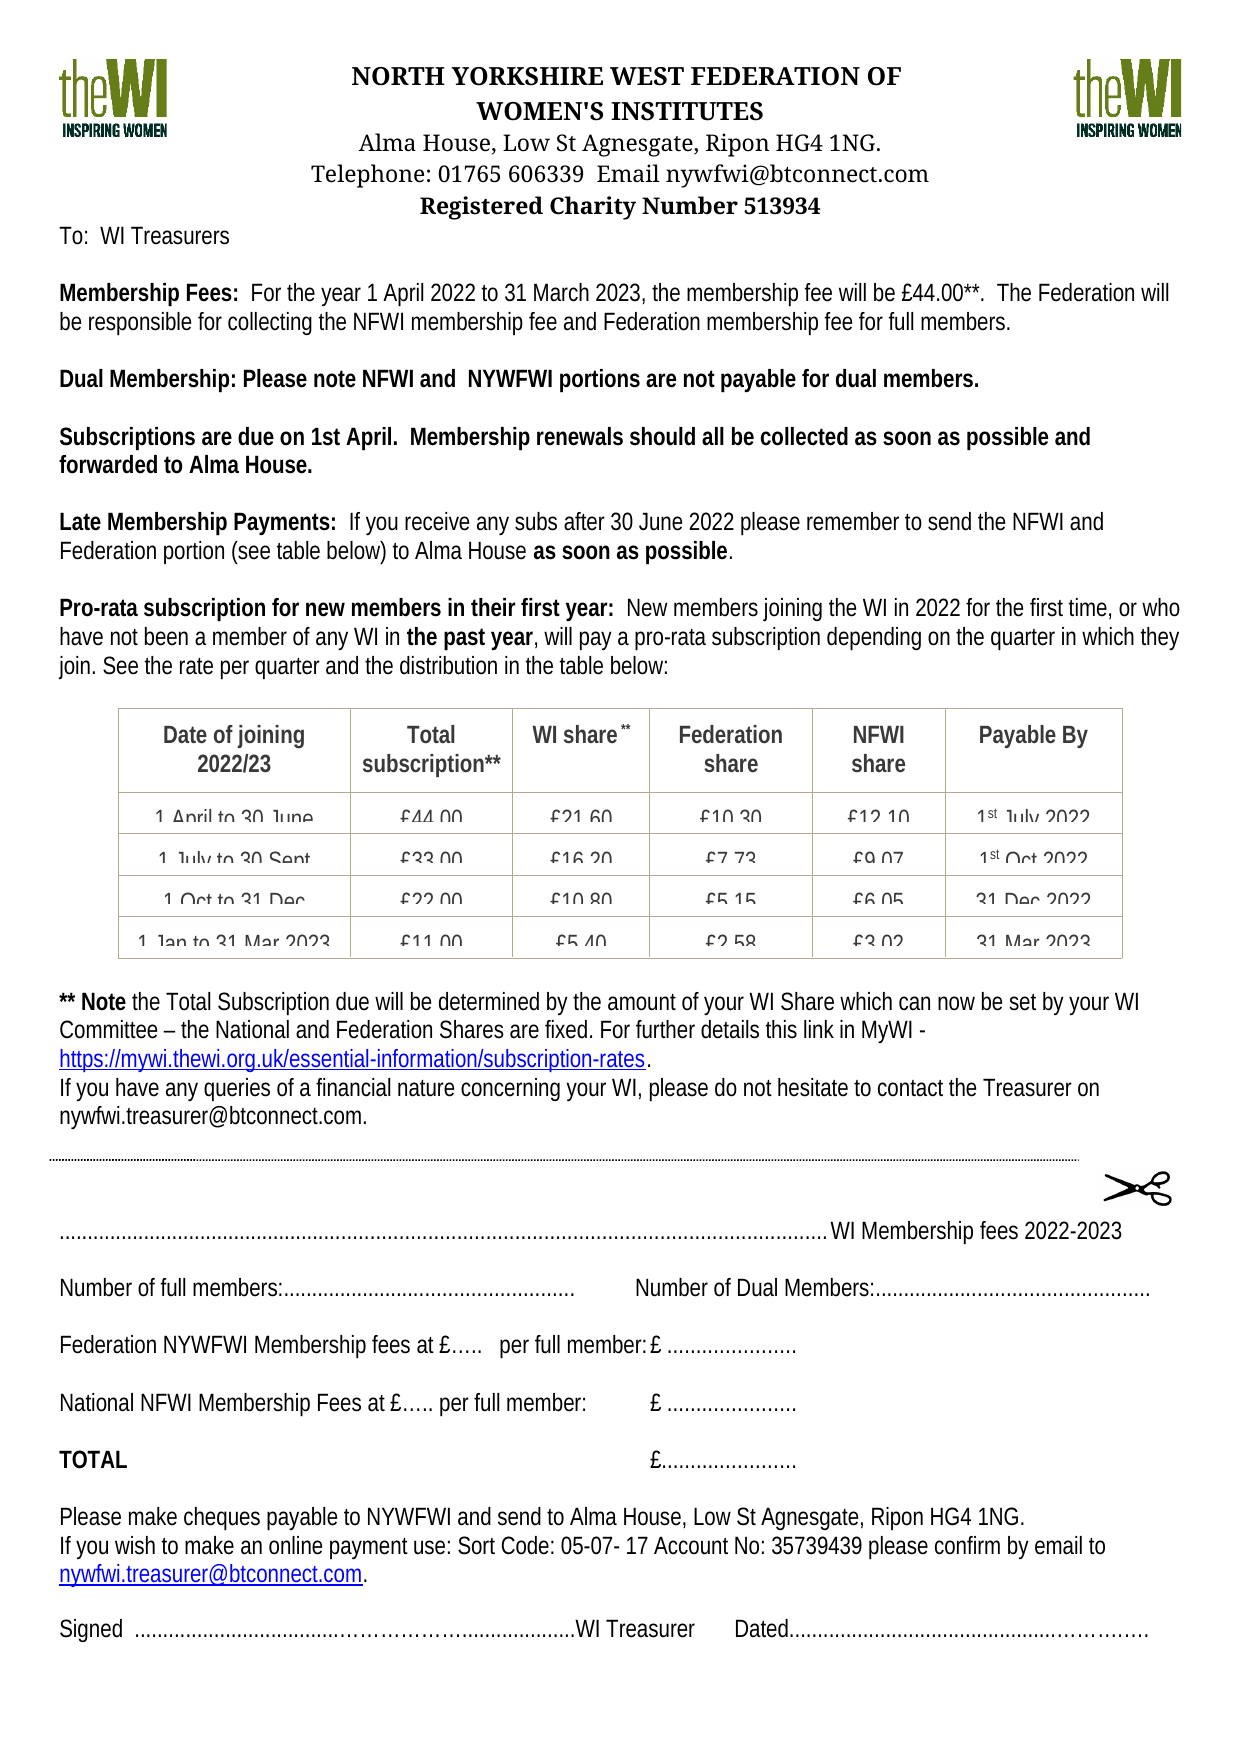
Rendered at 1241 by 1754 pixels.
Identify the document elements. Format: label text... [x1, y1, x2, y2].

table_cell £3.02 [813, 917, 945, 957]
text Number of full members: Number of Dual Members: [59, 1273, 1181, 1302]
table_header NFWI share [813, 709, 945, 792]
text To: WI Treasurers [59, 221, 1181, 249]
text If you wish to make an online payment use: Sort Code: 05-07- 17 Account No: 35739439 please confirm by email to nywfwi.treasurer@btconnect.com. [59, 1531, 1181, 1588]
table_cell £21.60 [513, 793, 649, 833]
table_cell £2.58 [650, 917, 812, 957]
table_cell £10.80 [513, 876, 649, 916]
text Pro-rata subscription for new members in their first year: New members joining the WI in 2022 for the first time, or who have not been a member of any WI in the past year, will pay a pro-rata subscription depending on the quarter in which they join. See the rate per quarter and the distribution in the table below: [59, 593, 1181, 679]
table_cell £7.73 [650, 834, 812, 875]
text Late Membership Payments: If you receive any subs after 30 June 2022 please remember to send the NFWI and Federation portion (see table below) to Alma House as soon as possible. [59, 507, 1181, 565]
text Alma House, Low St Agnesgate, Ripon HG4 1NG. [59, 127, 1181, 158]
table_cell 1 July to 30 Sept [119, 834, 350, 875]
table_cell 1 April to 30 June [119, 793, 350, 833]
table_header Date of joining 2022/23 [119, 709, 350, 792]
table_cell £10.30 [650, 793, 812, 833]
text NORTH YORKSHIRE WEST FEDERATION OF [59, 59, 1181, 93]
table_cell 1 Jan to 31 Mar 2023 [119, 917, 350, 957]
text WI Membership fees 2022-2023 [59, 1216, 1181, 1244]
text If you have any queries of a financial nature concerning your WI, please do not hesitate to contact the Treasurer on nywfwi.treasurer@btconnect.com. [59, 1072, 1181, 1130]
table_cell £33.00 [351, 834, 512, 875]
text Federation NYWFWI Membership fees at £….. per full member: £ [59, 1330, 1181, 1359]
text Dual Membership: Please note NFWI and NYWFWI portions are not payable for dual members. [59, 364, 1181, 393]
table_cell £9.07 [813, 834, 945, 875]
text Subscriptions are due on 1st April. Membership renewals should all be collected as soon as possible and forwarded to Alma House. [59, 421, 1181, 479]
table_cell 1st Oct 2022 [946, 834, 1122, 875]
table_header WI share ** [513, 709, 649, 792]
table_cell £44.00 [351, 793, 512, 833]
table_cell £16.20 [513, 834, 649, 875]
text National NFWI Membership Fees at £….. per full member: £ [59, 1388, 1181, 1416]
table_cell £6.05 [813, 876, 945, 916]
table_header Federation share [650, 709, 812, 792]
text WOMEN'S INSTITUTES [59, 93, 1181, 127]
table_cell £5.15 [650, 876, 812, 916]
text Membership Fees: For the year 1 April 2022 to 31 March 2023, the membership fee will be £44.00**. The Federation will be responsible for collecting the NFWI membership fee and Federation membership fee for full members. [59, 278, 1181, 336]
table_header Total subscription** [351, 709, 512, 792]
table_header Payable By [946, 709, 1122, 792]
table_cell 31 Mar 2023 [946, 917, 1122, 957]
table_cell £22.00 [351, 876, 512, 916]
text ** Note the Total Subscription due will be determined by the amount of your WI Share which can now be set by your WI Committee – the National and Federation Shares are fixed. For further details this link in MyWI - https://mywi.thewi.org.uk/essential-information/subscription-rates. [59, 987, 1181, 1072]
table_cell £5.40 [513, 917, 649, 957]
text Registered Charity Number 513934 [59, 190, 1181, 221]
table_cell 31 Dec 2022 [946, 876, 1122, 916]
table_cell 1 Oct to 31 Dec [119, 876, 350, 916]
table_cell £12.10 [813, 793, 945, 833]
text Signed ....................................………………....................WI Treasurer Dated...............................................……….…. [59, 1614, 1181, 1643]
text TOTAL £ [59, 1445, 1181, 1473]
text Telephone: 01765 606339 Email nywfwi@btconnect.com [59, 158, 1181, 190]
table_cell £11.00 [351, 917, 512, 957]
text Please make cheques payable to NYWFWI and send to Alma House, Low St Agnesgate, Ripon HG4 1NG. [59, 1502, 1181, 1531]
table_cell 1st July 2022 [946, 793, 1122, 833]
picture [1096, 1168, 1179, 1209]
